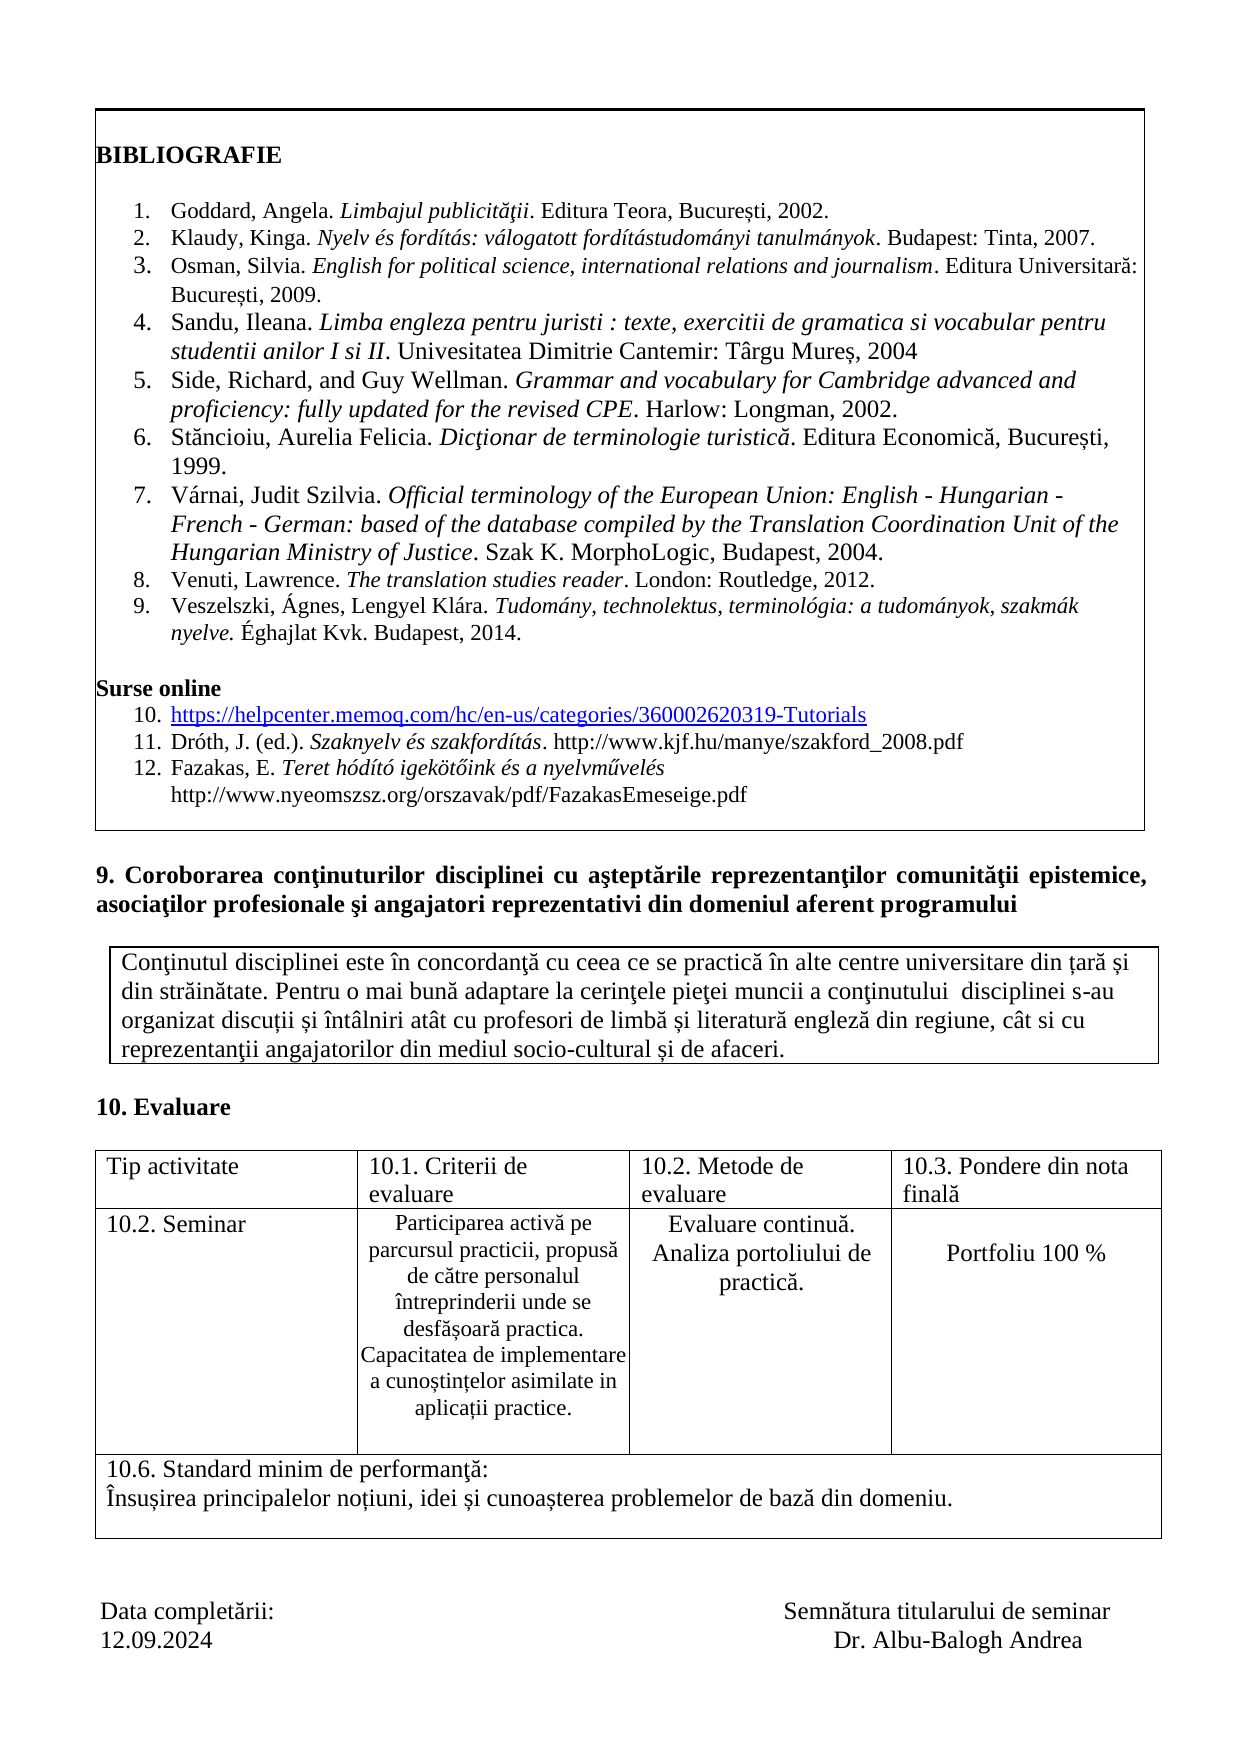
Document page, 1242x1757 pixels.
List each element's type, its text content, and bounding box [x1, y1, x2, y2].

table_header Bibliografie Goddard, Angela. Limbajul publicităţii. Editura Teora, București, 2002. Klaudy, Kinga. Nyelv és fordítás: válogatott fordítástudományi tanulmányok. Budapest: Tinta, 2007. Osman, Silvia. English for political science, international relations and journalism. Editura Universitară: București, 2009. Sandu, Ileana. Limba engleza pentru juristi : texte, exercitii de gramatica si vocabular pentru studentii anilor I si II. Univesitatea Dimitrie Cantemir: Târgu Mureș, 2004 Side, Richard, and Guy Wellman. Grammar and vocabulary for Cambridge advanced and proficiency: fully updated for the revised CPE. Harlow: Longman, 2002. Stăncioiu, Aurelia Felicia. Dicţionar de terminologie turistică. Editura Economică, București, 1999. Várnai, Judit Szilvia. Official terminology of the European Union: English - Hungarian - French - German: based of the database compiled by the Translation Coordination Unit of the Hungarian Ministry of Justice. Szak K. MorphoLogic, Budapest, 2004. Venuti, Lawrence. The translation studies reader. London: Routledge, 2012. Veszelszki, Ágnes, Lengyel Klára. Tudomány, technolektus, terminológia: a tudományok, szakmák nyelve. Éghajlat Kvk. Budapest, 2014. Surse online https://helpcenter.memoq.com/hc/en-us/categories/360002620319-Tutorials Dróth, J. (ed.). Szaknyelv és szakfordítás. http://www.kjf.hu/manye/szakford_2008.pdf Fazakas, E. Teret hódító igekötőink és a nyelvművelés http://www.nyeomszsz.org/orszavak/pdf/FazakasEmeseige.pdf [96, 111, 1144, 830]
text 10. Evaluare [96, 1092, 1173, 1121]
table_cell Evaluare continuă. Analiza portoliului de practică. [630, 1209, 891, 1453]
table_cell 10.2. Seminar [96, 1209, 357, 1453]
text 12.09.2024 Dr. Albu-Balogh Andrea [100, 1625, 1173, 1653]
table_header Tip activitate [96, 1151, 357, 1208]
table_header 10.3. Pondere din nota finală [892, 1151, 1161, 1208]
table_header 10.1. Criterii de evaluare [358, 1151, 629, 1208]
table_cell Portfoliu 100 % [892, 1209, 1161, 1453]
table_cell 10.6. Standard minim de performanţă: Însușirea principalelor noțiuni, idei și cunoașterea problemelor de bază din domeniu. [96, 1455, 1161, 1537]
table_header Conţinutul disciplinei este în concordanţă cu ceea ce se practică în alte centre universitare din țară și din străinătate. Pentru o mai bună adaptare la cerinţele pieţei muncii a conţinutului disciplinei s-au organizat discuții și întâlniri atât cu profesori de limbă și literatură engleză din regiune, cât si cu reprezentanţii angajatorilor din mediul socio-cultural și de afaceri. [111, 948, 1158, 1062]
text Data completării: Semnătura titularului de seminar [100, 1596, 1173, 1625]
table_header 10.2. Metode de evaluare [630, 1151, 891, 1208]
table_cell Participarea activă pe parcursul practicii, propusă de către personalul întreprinderii unde se desfășoară practica. Capacitatea de implementare a cunoștințelor asimilate in aplicații practice. [358, 1209, 629, 1453]
text 9. Coroborarea conţinuturilor disciplinei cu aşteptările reprezentanţilor comunităţii epistemice, asociaţilor profesionale şi angajatori reprezentativi din domeniul aferent programului [96, 860, 1146, 918]
